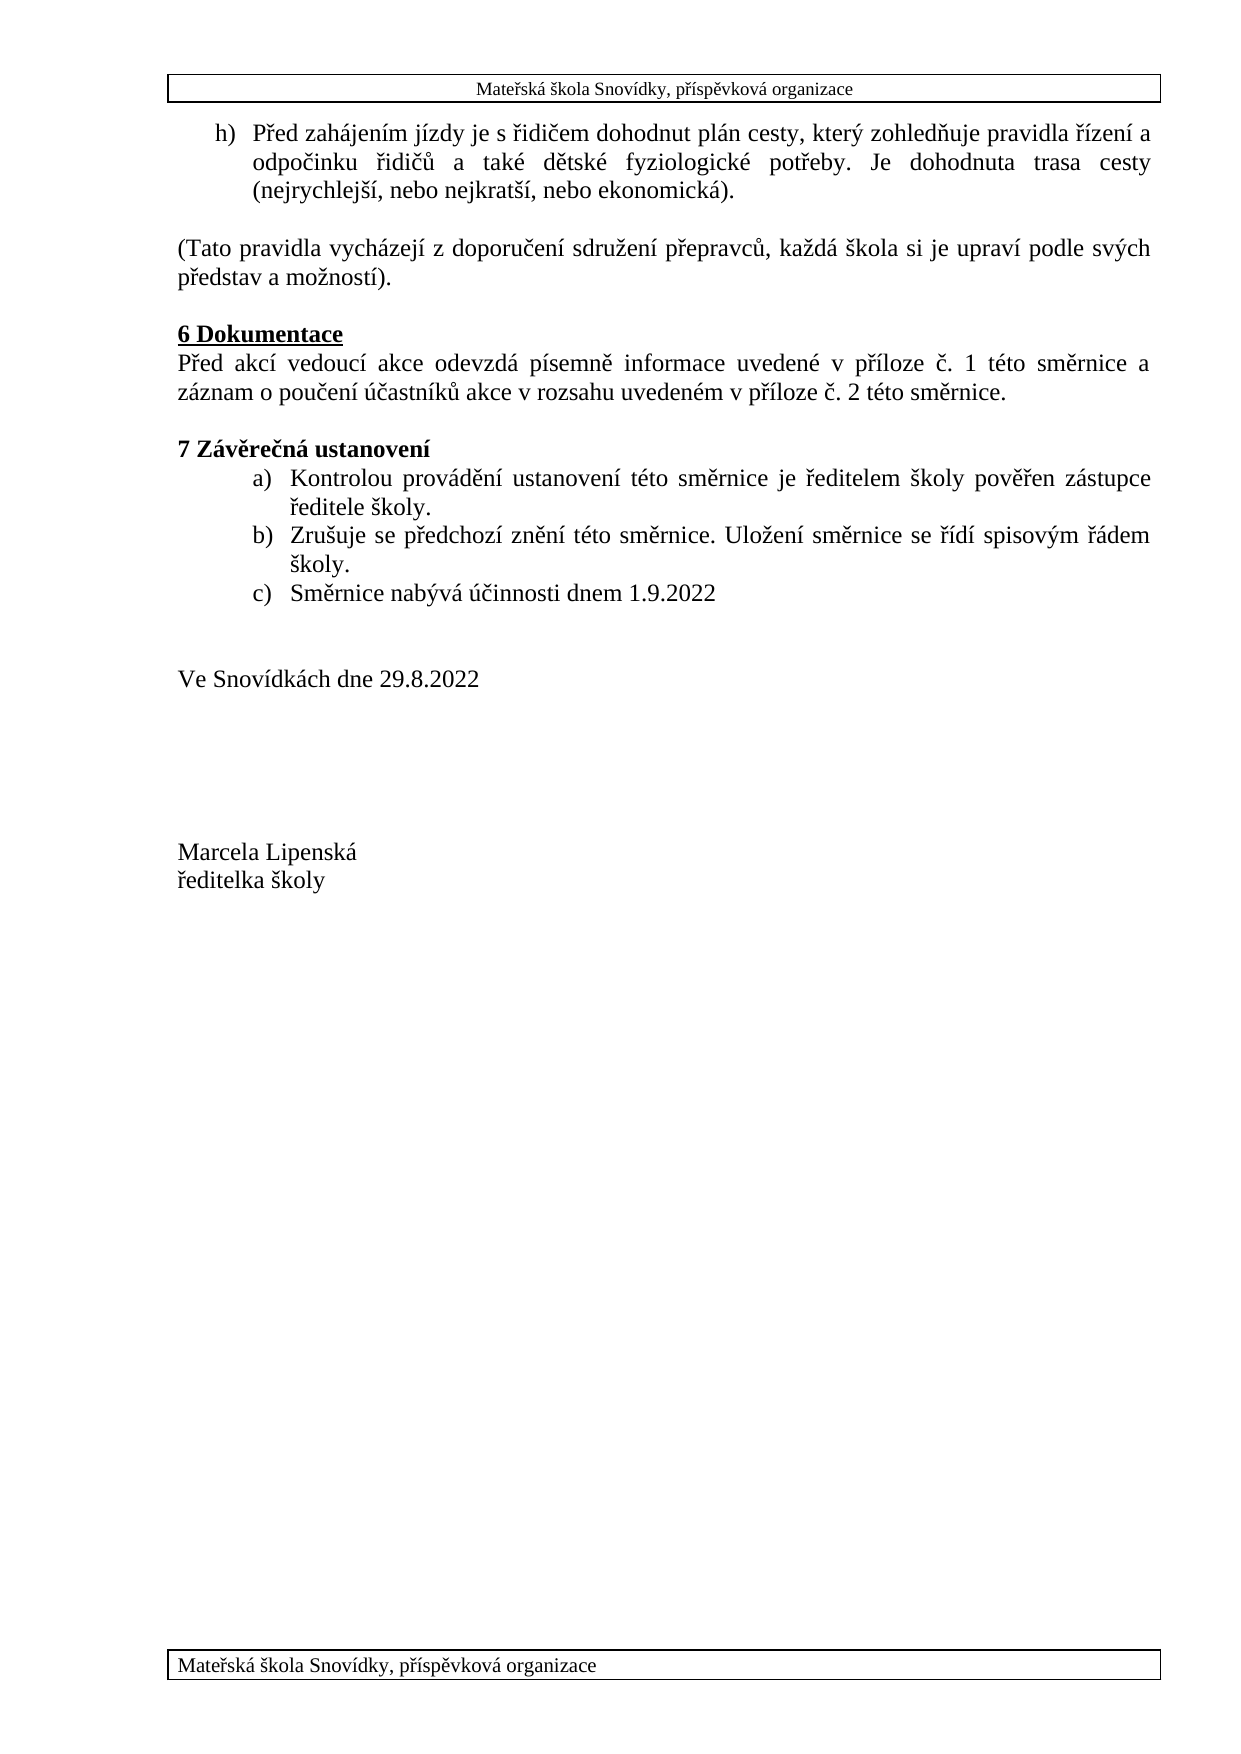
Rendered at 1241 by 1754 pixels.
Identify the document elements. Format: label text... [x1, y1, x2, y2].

list Směrnice nabývá účinnosti dnem 1.9.2022 [252, 578, 1152, 607]
text (Tato pravidla vycházejí z doporučení sdružení přepravců, každá škola si je upraví podle svých představ a možností). [177, 233, 1152, 291]
text Ve Snovídkách dne 29.8.2022 [177, 664, 1152, 693]
text Marcela Lipenská [177, 837, 1152, 866]
text 6 Dokumentace [177, 319, 1152, 348]
text ředitelka školy [177, 866, 1152, 894]
list Zrušuje se předchozí znění této směrnice. Uložení směrnice se řídí spisovým řádem školy. [252, 521, 1152, 578]
text 7 Závěrečná ustanovení [177, 434, 1152, 463]
list Kontrolou provádění ustanovení této směrnice je ředitelem školy pověřen zástupce ředitele školy. [252, 463, 1152, 521]
list Před zahájením jízdy je s řidičem dohodnut plán cesty, který zohledňuje pravidla řízení a odpočinku řidičů a také dětské fyziologické potřeby. Je dohodnuta trasa cesty (nejrychlejší, nebo nejkratší, nebo ekonomická). [215, 118, 1152, 204]
text Před akcí vedoucí akce odevzdá písemně informace uvedené v příloze č. 1 této směrnice a záznam o poučení účastníků akce v rozsahu uvedeném v příloze č. 2 této směrnice. [177, 348, 1152, 406]
